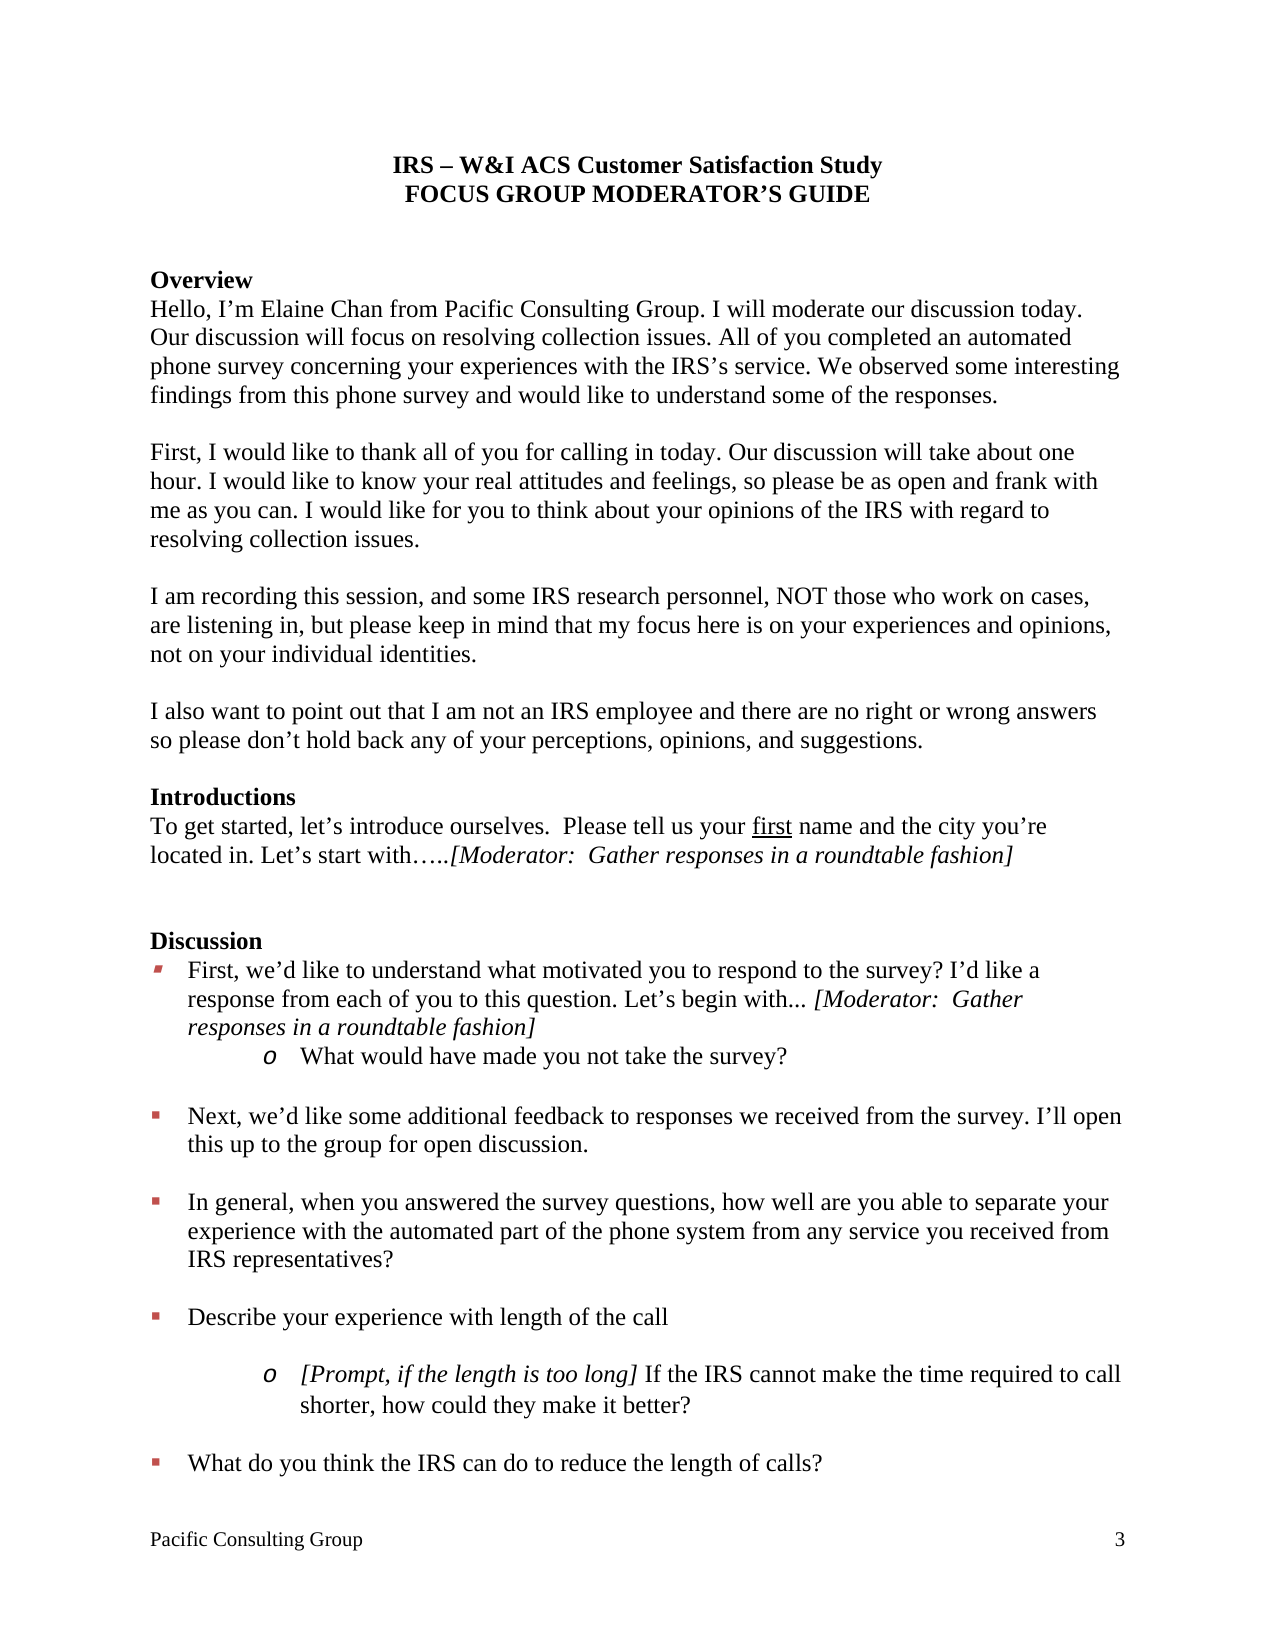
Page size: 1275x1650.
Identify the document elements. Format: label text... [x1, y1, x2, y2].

title I also want to point out that I am not an IRS employee and there are no right or wrong answers so please don’t hold back any of your perceptions, opinions, and suggestions. [150, 696, 1125, 754]
list What do you think the IRS can do to reduce the length of calls? [150, 1448, 1125, 1477]
list In general, when you answered the survey questions, how well are you able to separate your experience with the automated part of the phone system from any service you received from IRS representatives? [150, 1187, 1125, 1273]
list [Prompt, if the length is too long] If the IRS cannot make the time required to call shorter, how could they make it better? [262, 1359, 1125, 1419]
title FOCUS GROUP MODERATOR’S GUIDE [150, 179, 1125, 207]
title IRS – W&I ACS Customer Satisfaction Study [150, 150, 1125, 179]
title Discussion [150, 926, 1125, 955]
list Next, we’d like some additional feedback to responses we received from the survey. I’ll open this up to the group for open discussion. [150, 1101, 1125, 1158]
text Hello, I’m Elaine Chan from Pacific Consulting Group. I will moderate our discussion today. Our discussion will focus on resolving collection issues. All of you completed an automated phone survey concerning your experiences with the IRS’s service. We observed some interesting findings from this phone survey and would like to understand some of the responses. [150, 294, 1125, 409]
text I am recording this session, and some IRS research personnel, NOT those who work on cases, are listening in, but please keep in mind that my focus here is on your experiences and opinions, not on your individual identities. [150, 581, 1125, 667]
list What would have made you not take the survey? [262, 1041, 1125, 1072]
list Describe your experience with length of the call [150, 1302, 1125, 1331]
list First, we’d like to understand what motivated you to respond to the survey? I’d like a response from each of you to this question. Let’s begin with... [Moderator: Gather responses in a roundtable fashion] [150, 955, 1125, 1041]
text First, I would like to thank all of you for calling in today. Our discussion will take about one hour. I would like to know your real attitudes and feelings, so please be as open and frank with me as you can. I would like for you to think about your opinions of the IRS with regard to resolving collection issues. [150, 437, 1125, 552]
text To get started, let’s introduce ourselves. Please tell us your first name and the city you’re located in. Let’s start with…..[Moderator: Gather responses in a roundtable fashion] [150, 811, 1125, 869]
subtitle Overview [150, 265, 1125, 294]
subtitle Introductions [150, 782, 1125, 811]
